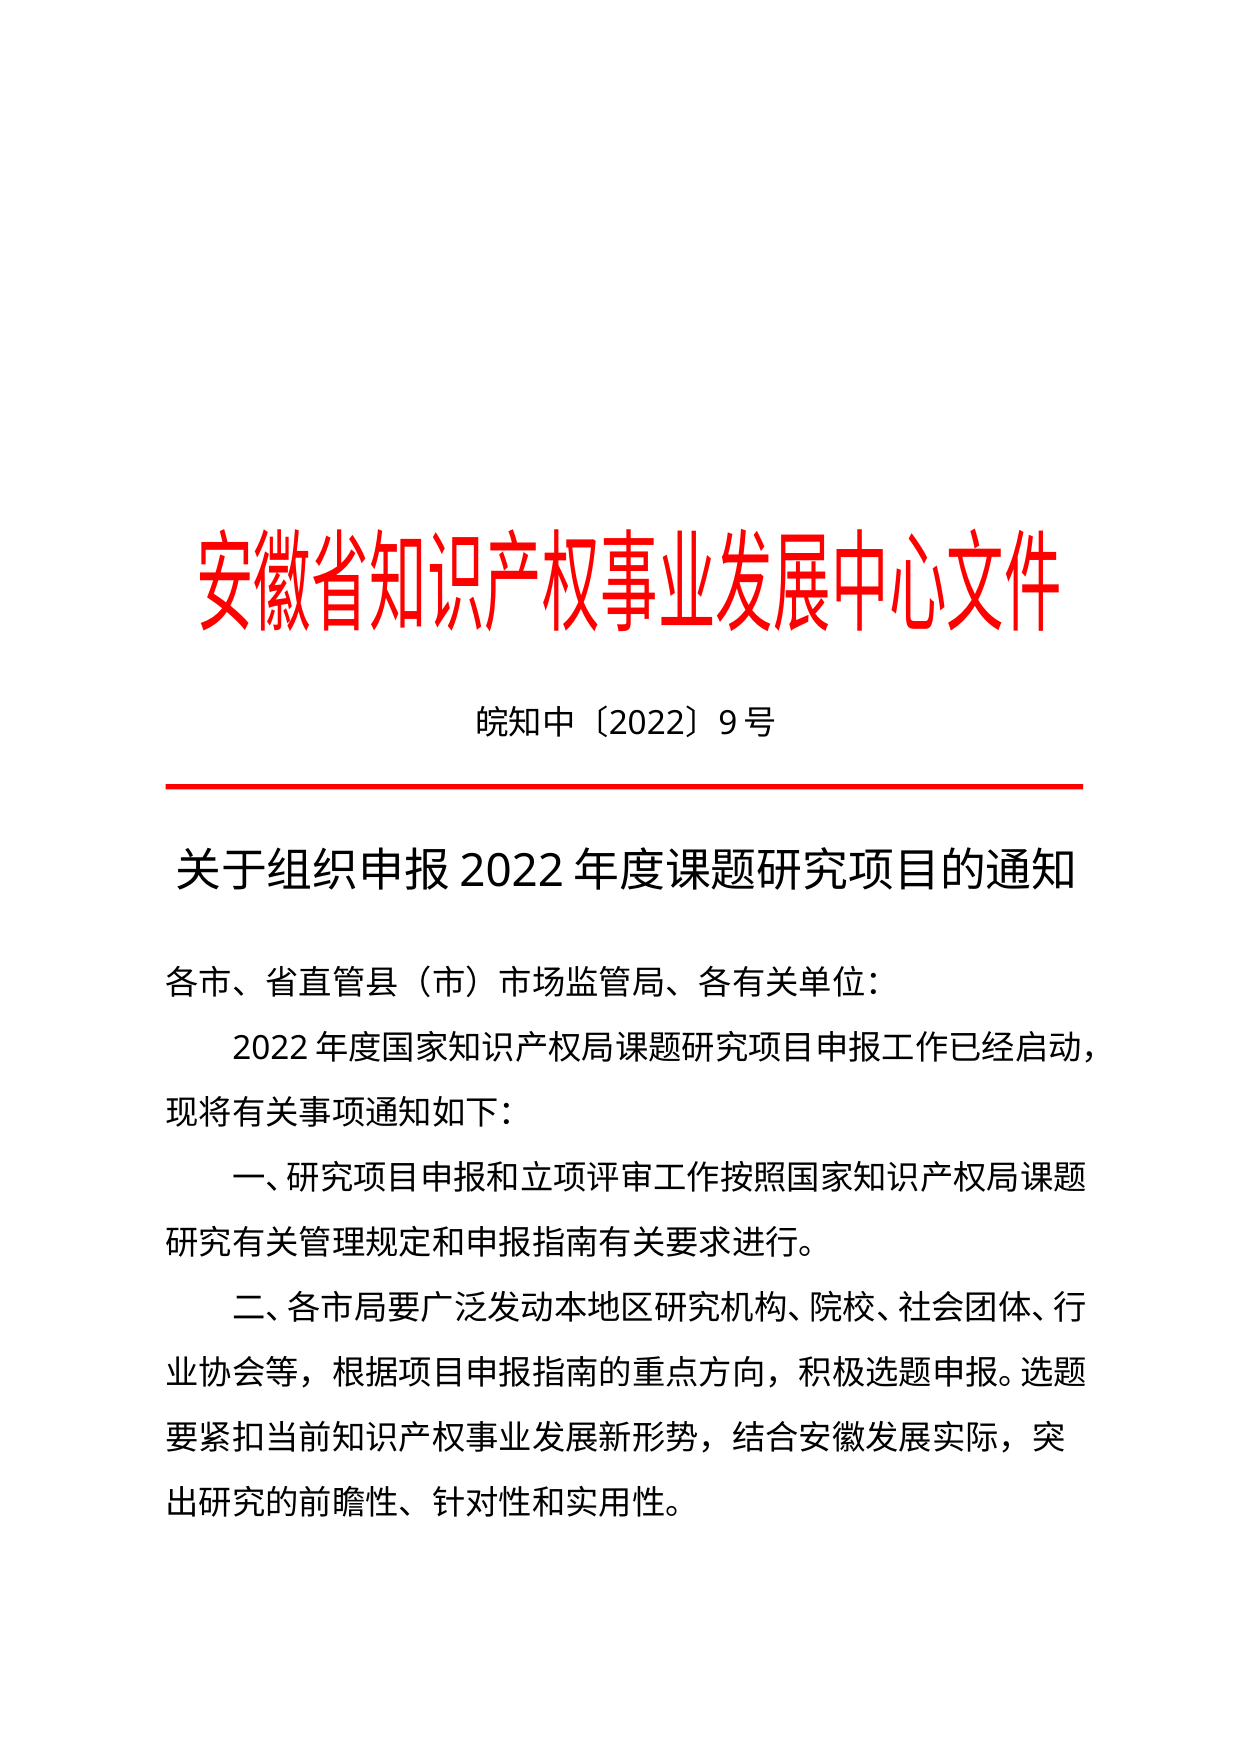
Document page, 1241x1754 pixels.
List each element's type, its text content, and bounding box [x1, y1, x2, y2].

text 二、各市局要广泛发动本地区研究机构、院校、社会团体、行业协会等，根据项目申报指南的重点方向，积极选题申报。选题要紧扣当前知识产权事业发展新形势，结合安徽发展实际，突出研究的前瞻性、针对性和实用性。 [165, 1273, 1087, 1533]
text 皖知中〔2022〕9号 [165, 688, 1087, 753]
text 各市、省直管县（市）市场监管局、各有关单位： [165, 948, 1087, 1013]
text 安徽省知识产权事业发展中心文件 [172, 493, 1087, 655]
text 2022年度国家知识产权局课题研究项目申报工作已经启动，现将有关事项通知如下： [165, 1013, 1087, 1143]
text 关于组织申报2022年度课题研究项目的通知 [165, 818, 1087, 915]
text 一、研究项目申报和立项评审工作按照国家知识产权局课题研究有关管理规定和申报指南有关要求进行。 [165, 1143, 1087, 1273]
